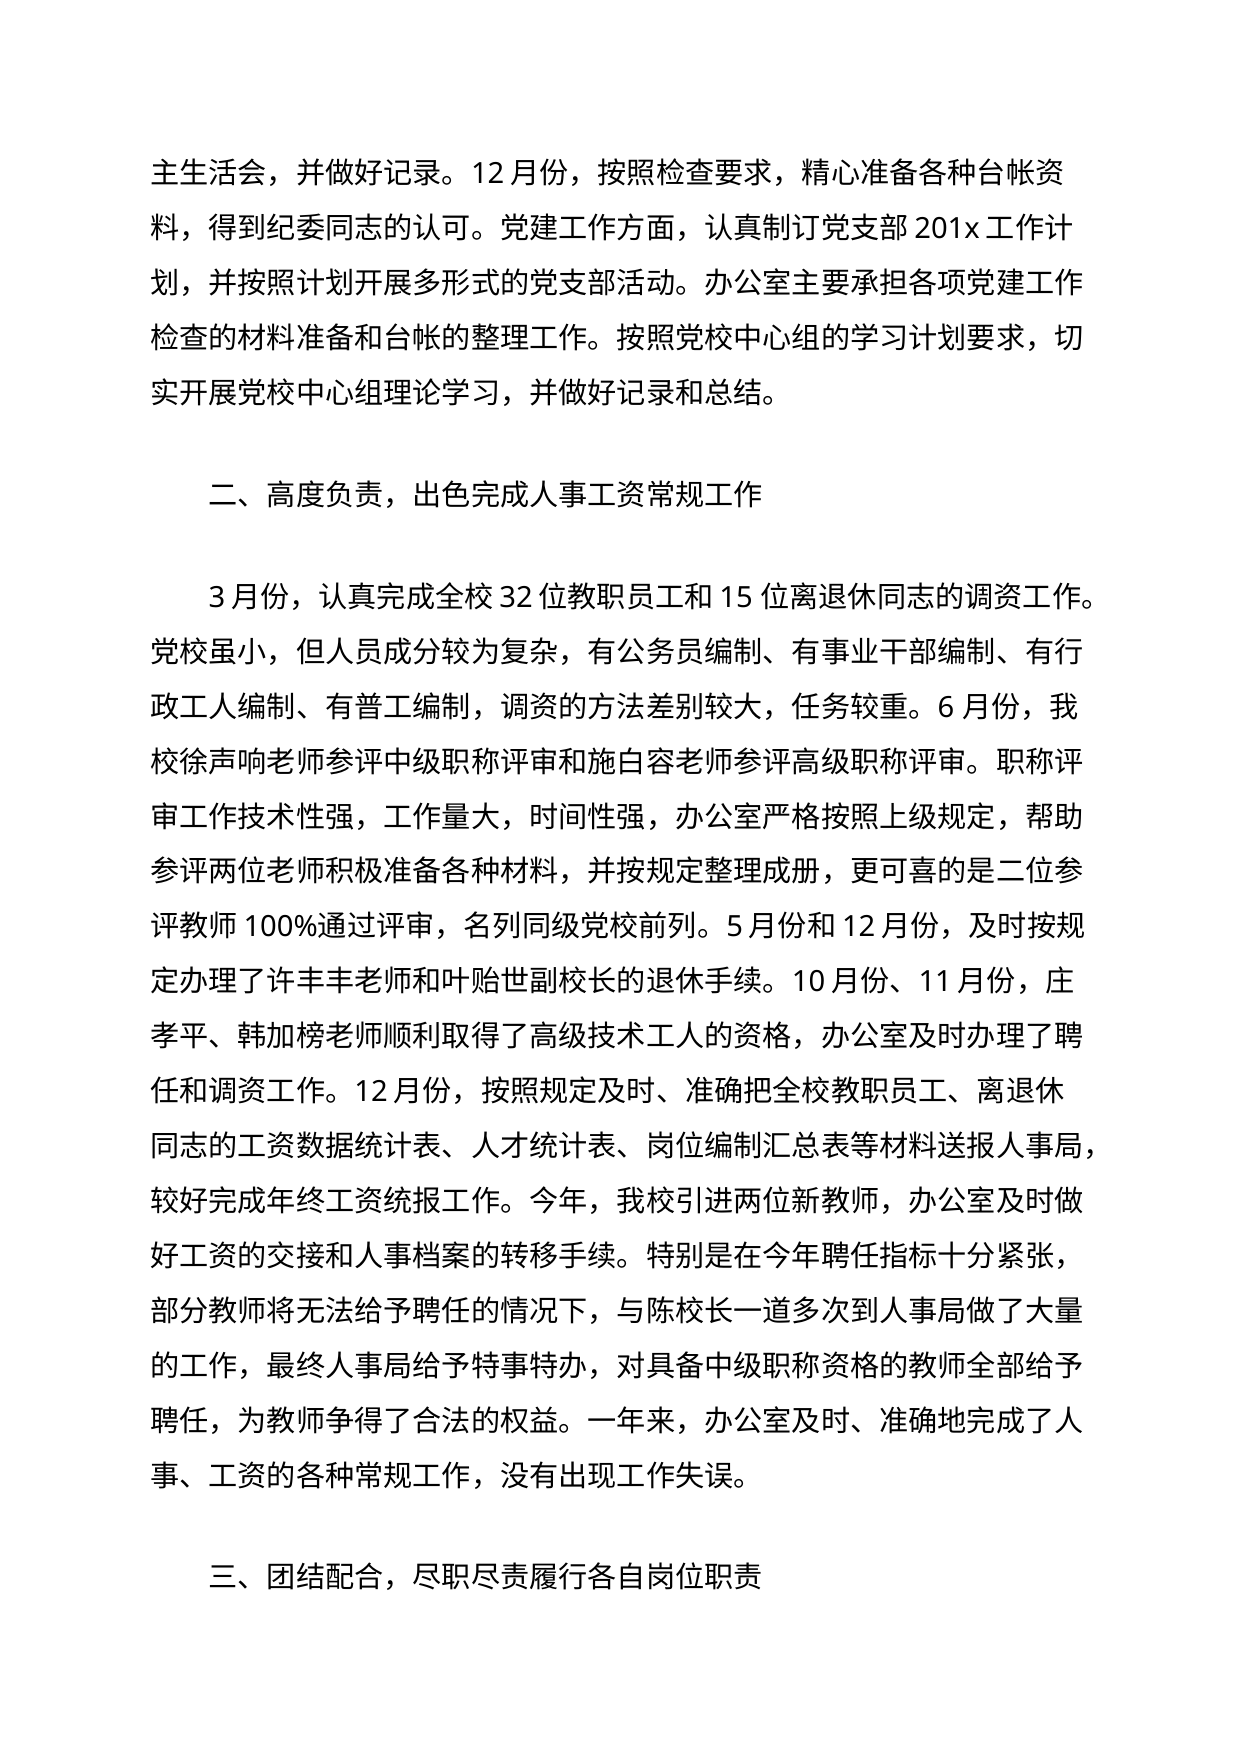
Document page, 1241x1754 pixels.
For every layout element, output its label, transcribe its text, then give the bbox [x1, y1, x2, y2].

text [150, 150, 1090, 412]
text 三、团结配合，尽职尽责履行各自岗位职责 [150, 1554, 1090, 1596]
text 二、高度负责，出色完成人事工资常规工作 [150, 472, 1090, 514]
text 3月份，认真完成全校32位教职员工和15 位离退休同志的调资工作。党校虽小，但人员成分较为复杂，有公务员编制、有事业干部编制、有行政工人编制、有普工编制，调资的方法差别较大，任务较重。6 月份，我校徐声响老师参评中级职称评审和施白容老师参评高级职称评审。职称评审工作技术性强，工作量大，时间性强，办公室严格按照上级规定，帮助参评两位老师积极准备各种材料，并按规定整理成册，更可喜的是二位参评教师100%通过评审，名列同级党校前列。5月份和12月份，及时按规定办理了许丰丰老师和叶贻世副校长的退休手续。10月份、11月份，庄孝平、韩加榜老师顺利取得了高级技术工人的资格，办公室及时办理了聘任和调资工作。12月份，按照规定及时、准确把全校教职员工、离退休同志的工资数据统计表、人才统计表、岗位编制汇总表等材料送报人事局，较好完成年终工资统报工作。今年，我校引进两位新教师，办公室及时做好工资的交接和人事档案的转移手续。特别是在今年聘任指标十分紧张，部分教师将无法给予聘任的情况下，与陈校长一道多次到人事局做了大量的工作，最终人事局给予特事特办，对具备中级职称资格的教师全部给予聘任，为教师争得了合法的权益。一年来，办公室及时、准确地完成了人事、工资的各种常规工作，没有出现工作失误。 [150, 573, 1090, 1494]
